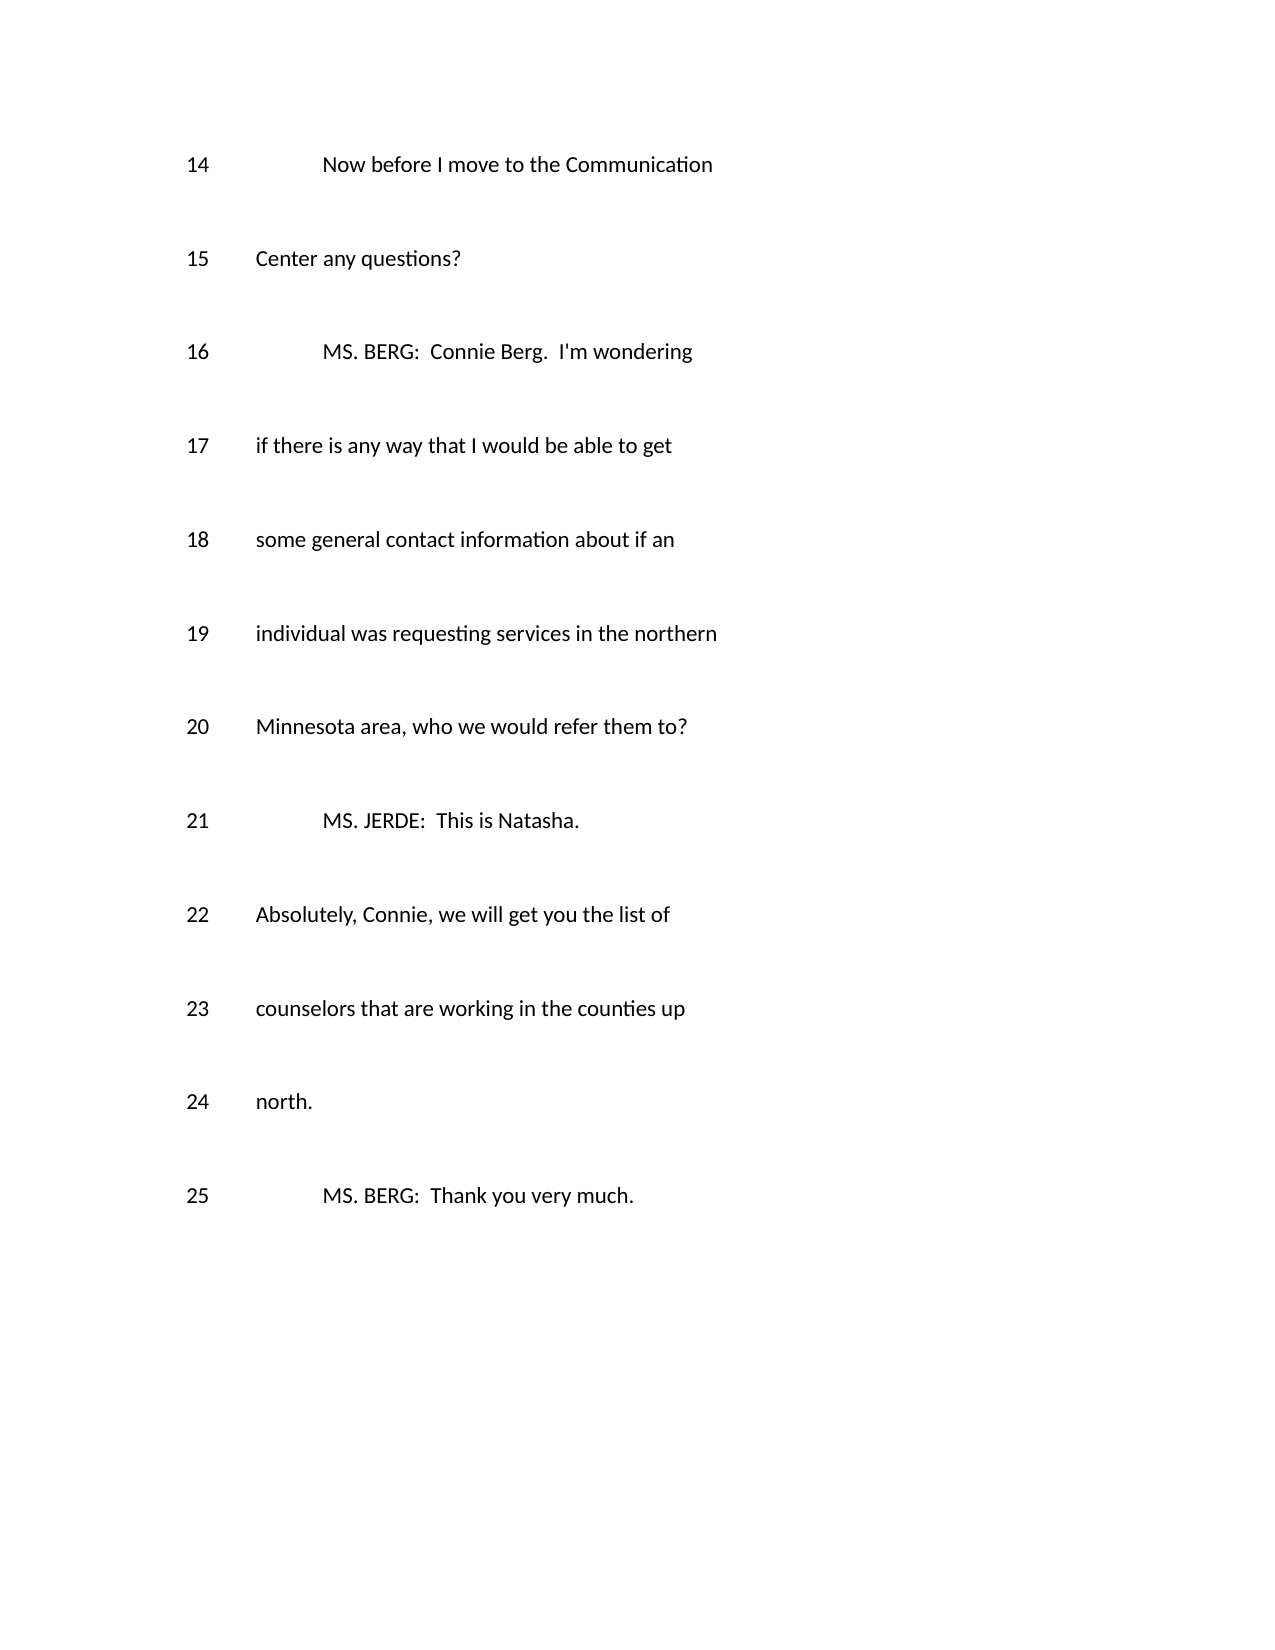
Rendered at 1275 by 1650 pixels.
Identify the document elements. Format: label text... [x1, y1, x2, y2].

text 19 individual was requesting services in the northern [150, 619, 1125, 647]
text 14 Now before I move to the Communication [150, 150, 1125, 178]
text 17 if there is any way that I would be able to get [150, 431, 1125, 459]
text 18 some general contact information about if an [150, 525, 1125, 553]
text 20 Minnesota area, who we would refer them to? [150, 712, 1125, 741]
text 24 north. [150, 1087, 1125, 1116]
text 21 MS. JERDE: This is Natasha. [150, 806, 1125, 834]
text 23 counselors that are working in the counties up [150, 994, 1125, 1022]
text 22 Absolutely, Connie, we will get you the list of [150, 900, 1125, 928]
text 15 Center any questions? [150, 244, 1125, 272]
text 25 MS. BERG: Thank you very much. [150, 1181, 1125, 1209]
text 16 MS. BERG: Connie Berg. I'm wondering [150, 337, 1125, 366]
